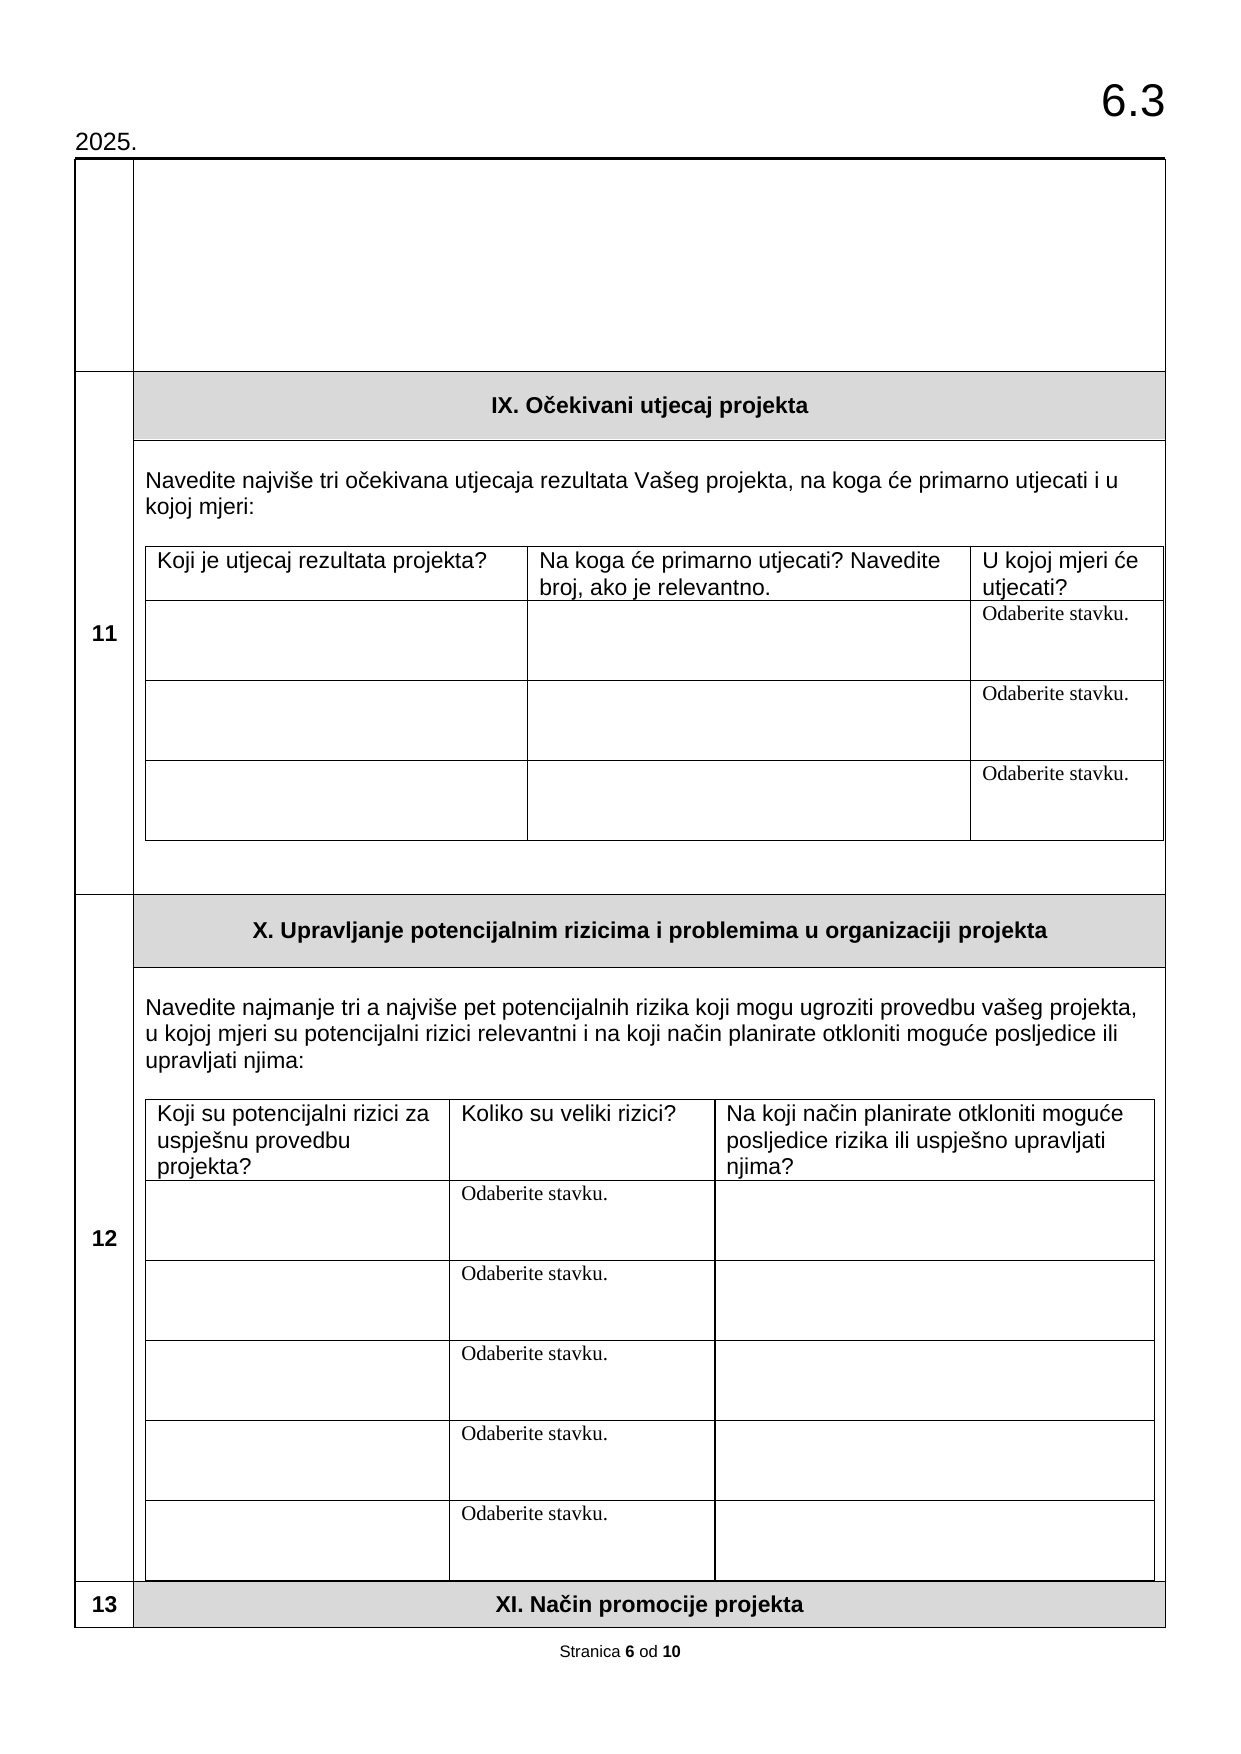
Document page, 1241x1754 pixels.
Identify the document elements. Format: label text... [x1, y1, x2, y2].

table_cell IX. Očekivani utjecaj projekta [134, 372, 1165, 439]
table_cell 12 [76, 895, 133, 1581]
table_cell X. Upravljanje potencijalnim rizicima i problemima u organizaciji projekta [134, 895, 1165, 967]
table_cell 11 [76, 372, 133, 894]
table_cell Navedite najviše tri očekivana utjecaja rezultata Vašeg projekta, na koga će primarno utjecati i u kojoj mjeri: [134, 441, 1165, 894]
table_cell Navedite najmanje tri a najviše pet potencijalnih rizika koji mogu ugroziti provedbu vašeg projekta, u kojoj mjeri su potencijalni rizici relevantni i na koji način planirate otkloniti moguće posljedice ili upravljati njima: [134, 968, 1165, 1581]
table_cell 13 [76, 1582, 133, 1627]
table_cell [134, 160, 1165, 371]
table_cell XI. Način promocije projekta [134, 1582, 1165, 1627]
